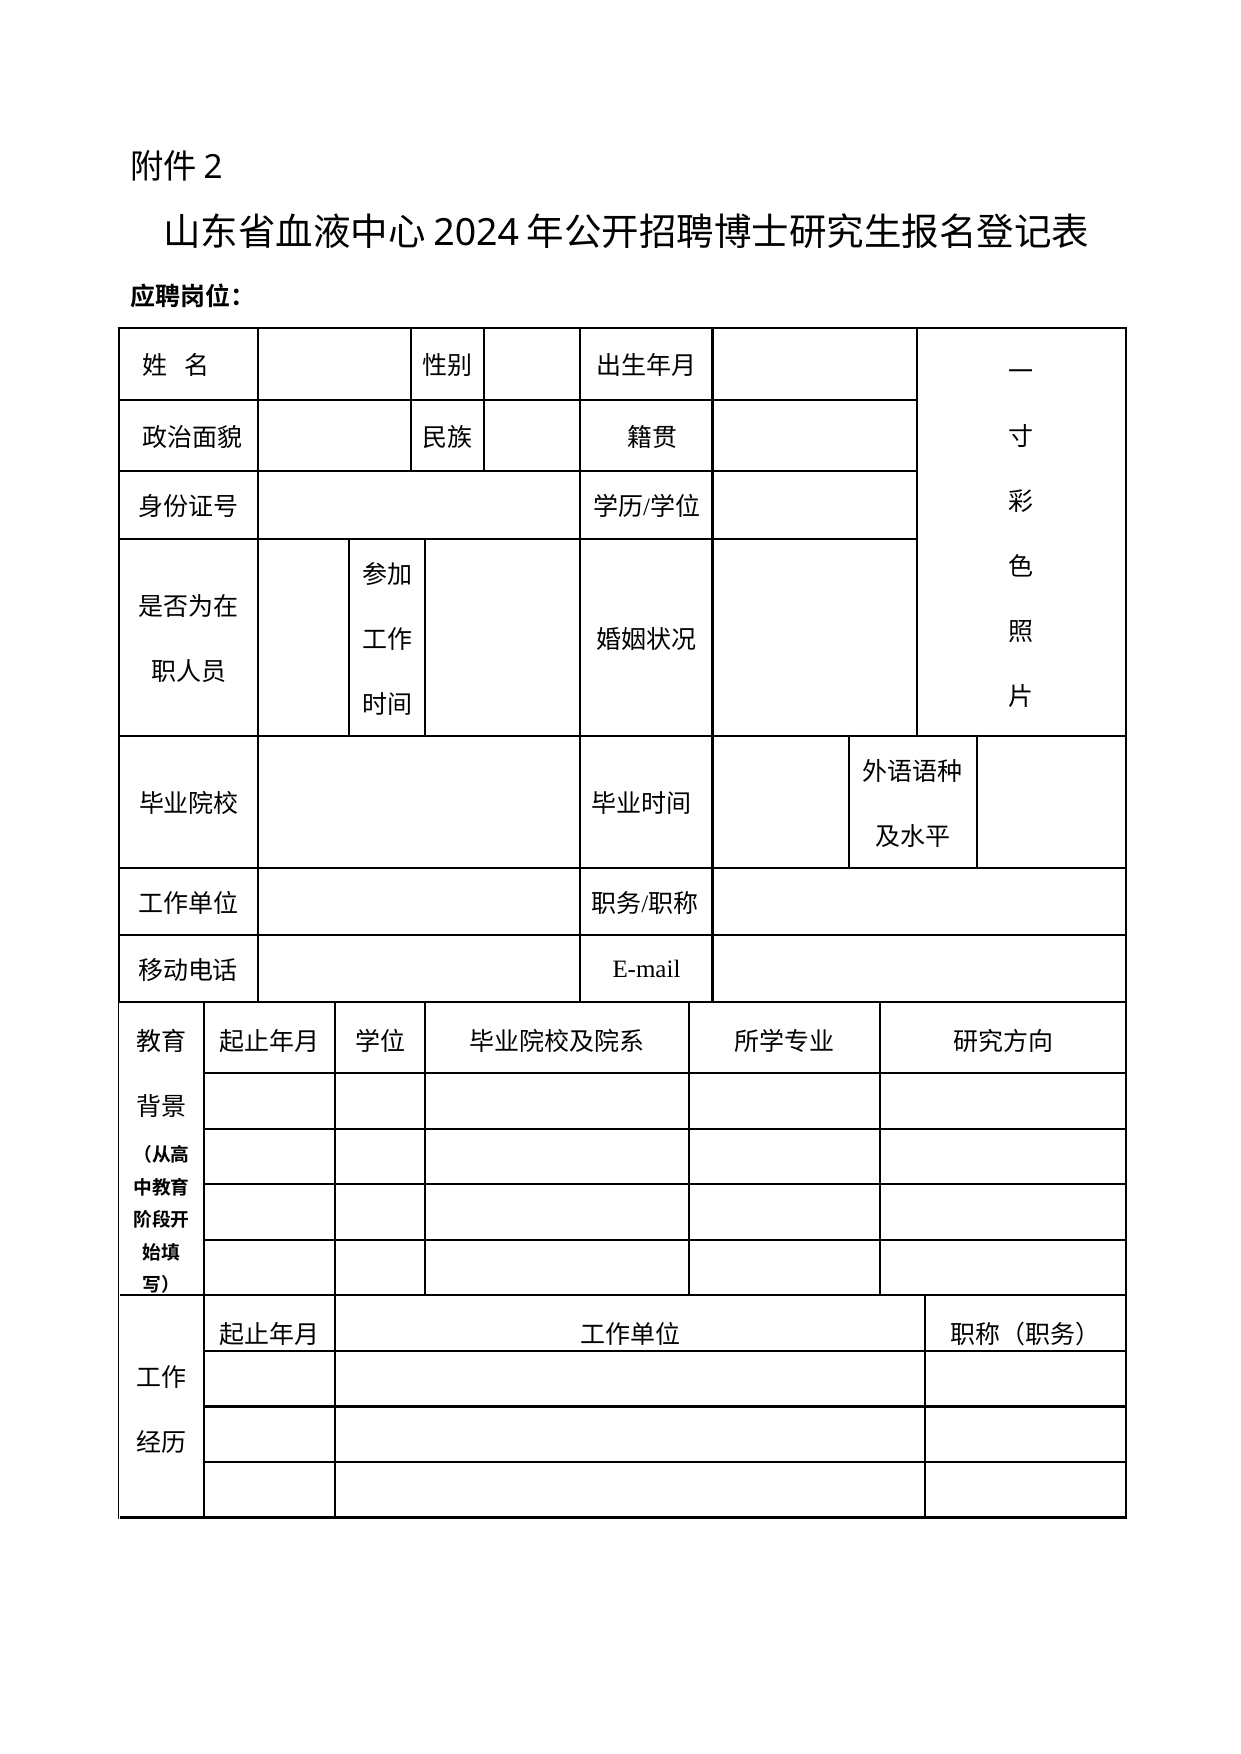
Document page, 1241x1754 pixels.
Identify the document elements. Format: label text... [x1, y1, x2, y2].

table_cell [881, 1130, 1125, 1183]
text 应聘岗位： [130, 262, 1122, 327]
table_cell [259, 401, 410, 470]
table_cell [881, 1185, 1125, 1239]
table_header [485, 329, 579, 398]
table_cell [205, 1130, 334, 1183]
table_cell [336, 1352, 924, 1405]
table_cell [336, 1408, 924, 1461]
table_cell [426, 1185, 688, 1239]
table_header 一 寸 彩 色 照 片 [918, 329, 1125, 735]
table_cell [336, 1074, 424, 1128]
table_cell [259, 869, 579, 934]
table_cell 职务/职称 [581, 869, 711, 934]
table_cell 工作单位 [120, 869, 257, 934]
table_cell [690, 1241, 879, 1294]
table_cell [881, 1241, 1125, 1294]
table_cell [336, 1185, 424, 1239]
table_cell [714, 737, 848, 867]
table_header [259, 329, 410, 398]
table_cell 起止年月 [205, 1003, 334, 1072]
table_cell [336, 1130, 424, 1183]
table_cell [336, 1463, 924, 1516]
table_cell 研究方向 [881, 1003, 1125, 1072]
table_cell 婚姻状况 [581, 540, 711, 735]
table_cell [205, 1185, 334, 1239]
table_cell [259, 936, 579, 1001]
table_cell [714, 401, 916, 470]
table_cell 是否为在职人员 [120, 540, 257, 735]
table_cell 学历/学位 [581, 472, 711, 538]
table_cell [690, 1185, 879, 1239]
table_header 性别 [412, 329, 483, 398]
table_cell 民族 [412, 401, 483, 470]
table_header 出生年月 [581, 329, 711, 398]
table_cell [426, 1074, 688, 1128]
table_cell 籍贯 [581, 401, 711, 470]
table_cell [426, 1241, 688, 1294]
table_cell [205, 1408, 334, 1461]
table_cell 学位 [336, 1003, 424, 1072]
table_cell [714, 472, 916, 538]
table_cell [426, 1130, 688, 1183]
table_cell [336, 1241, 424, 1294]
table_cell 毕业院校及院系 [426, 1003, 688, 1072]
text 山东省血液中心2024年公开招聘博士研究生报名登记表 [130, 197, 1122, 262]
table_cell [205, 1074, 334, 1128]
table_cell 毕业时间 [581, 737, 711, 867]
table_cell 工作经历 [119, 1294, 203, 1516]
table_cell 政治面貌 [120, 401, 257, 470]
table_cell [926, 1463, 1125, 1516]
table_cell [259, 737, 579, 867]
table_cell [205, 1241, 334, 1294]
table_cell [714, 540, 916, 735]
table_cell [926, 1408, 1125, 1461]
table_cell [881, 1074, 1125, 1128]
table_cell [926, 1352, 1125, 1405]
table_cell [714, 869, 1125, 934]
table_cell 教育背景（从高中教育阶段开始填写） [119, 1003, 203, 1294]
table_cell [714, 936, 1125, 1001]
table_cell 毕业院校 [120, 737, 257, 867]
table_cell 身份证号 [120, 472, 257, 538]
text 附件2 [130, 132, 1122, 197]
table_cell 起止年月 [205, 1296, 334, 1350]
table_cell 外语语种及水平 [850, 737, 976, 867]
table_cell 职称（职务） [926, 1296, 1125, 1350]
table_cell [205, 1463, 334, 1516]
table_cell 工作单位 [336, 1296, 924, 1350]
table_cell [259, 540, 348, 735]
table_cell [690, 1074, 879, 1128]
table_cell [485, 401, 579, 470]
table_cell [426, 540, 579, 735]
table_cell 参加工作时间 [350, 540, 424, 735]
table_header 姓 名 [120, 329, 257, 398]
table_cell [690, 1130, 879, 1183]
table_cell [978, 737, 1125, 867]
table_header [714, 329, 916, 398]
table_cell E-mail [581, 936, 711, 1001]
table_cell [205, 1352, 334, 1405]
table_cell 所学专业 [690, 1003, 879, 1072]
table_cell 移动电话 [120, 936, 257, 1001]
table_cell [259, 472, 579, 538]
